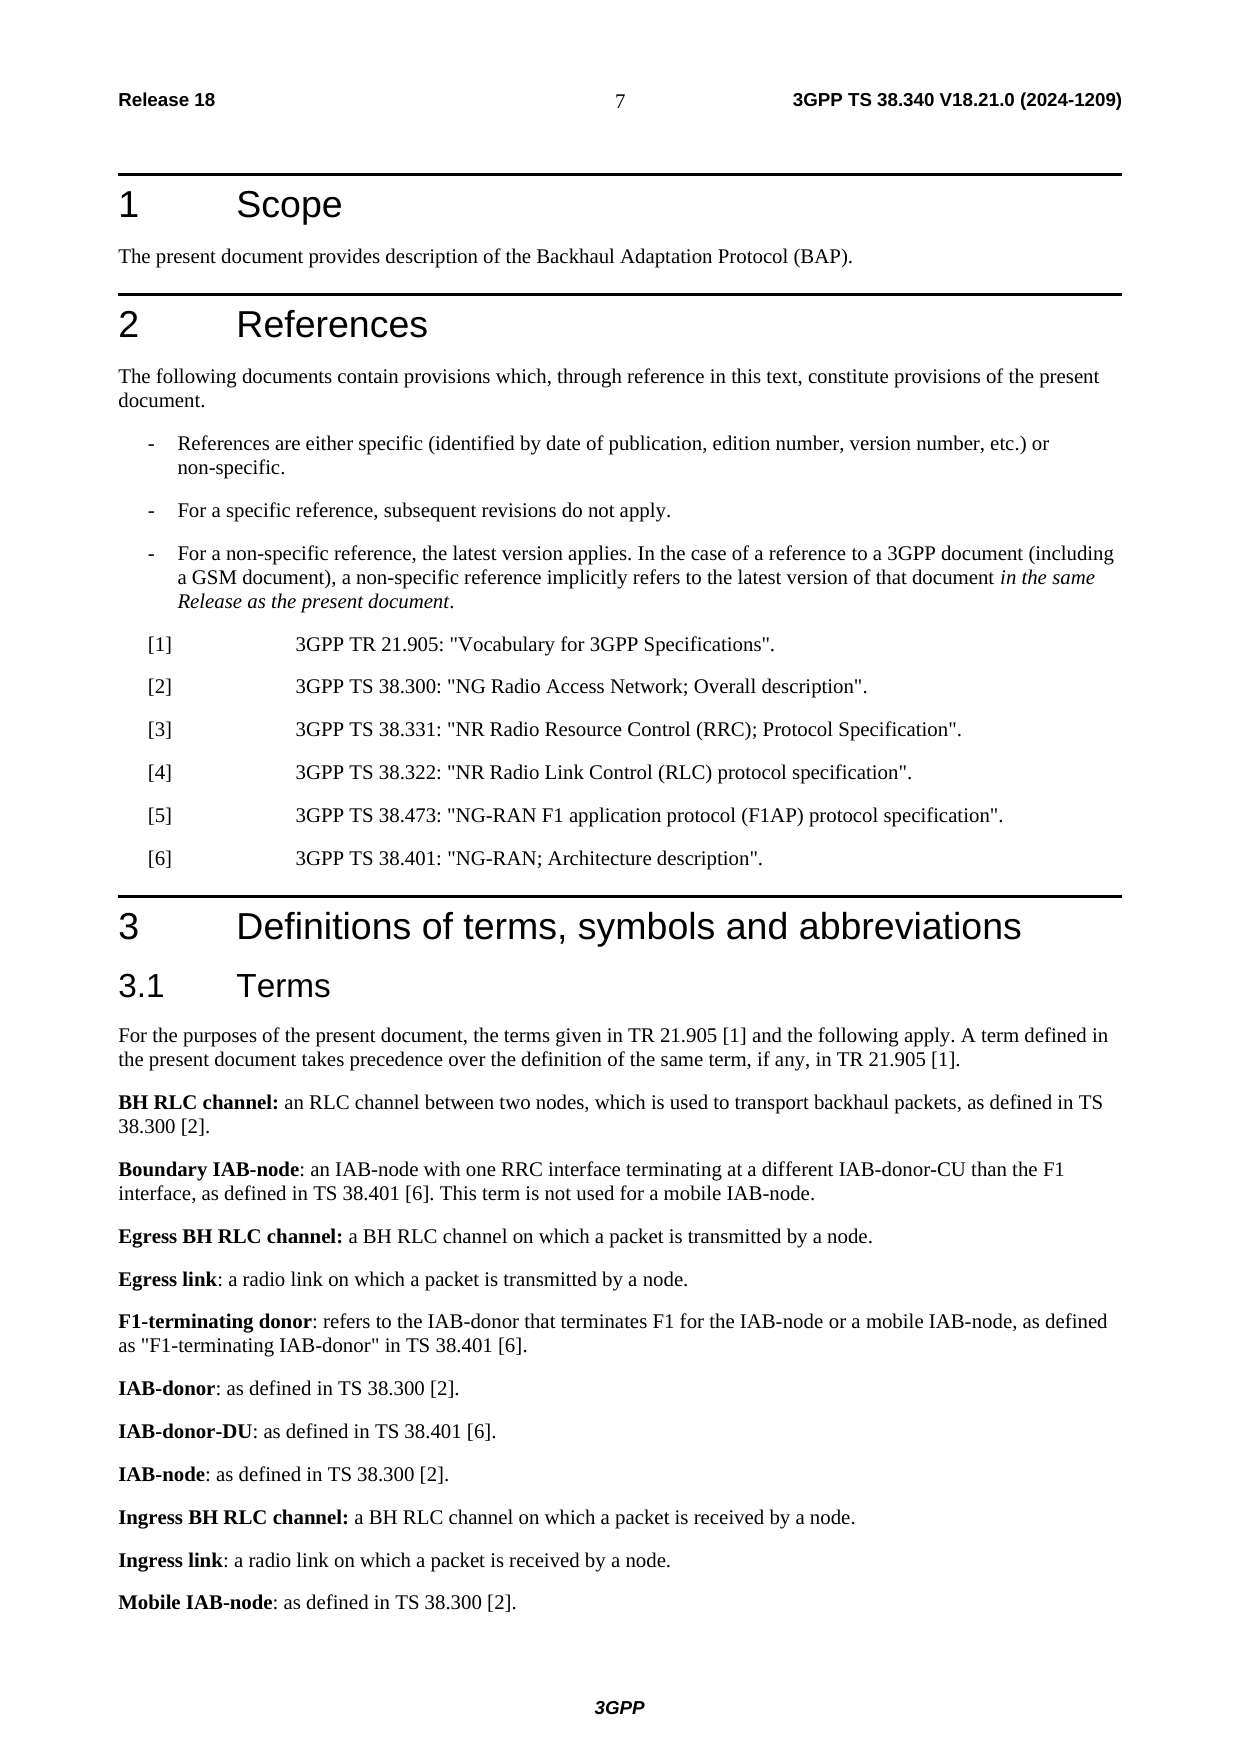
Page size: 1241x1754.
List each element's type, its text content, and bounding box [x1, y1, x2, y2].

text [2] 3GPP TS 38.300: "NG Radio Access Network; Overall description". [148, 674, 1122, 698]
text Mobile IAB-node: as defined in TS 38.300 [2]. [118, 1590, 1122, 1614]
text - For a non-specific reference, the latest version applies. In the case of a reference to a 3GPP document (including a GSM document), a non-specific reference implicitly refers to the latest version of that document in the same Release as the present document. [148, 541, 1122, 613]
text F1-terminating donor: refers to the IAB-donor that terminates F1 for the IAB-node or a mobile IAB-node, as defined as "F1-terminating IAB-donor" in TS 38.401 [6]. [118, 1309, 1122, 1357]
text The present document provides description of the Backhaul Adaptation Protocol (BAP). [118, 244, 1122, 268]
subtitle 3.1 Terms [118, 966, 1122, 1004]
subtitle 1 Scope [118, 176, 1122, 225]
text Egress BH RLC channel: a BH RLC channel on which a packet is transmitted by a node. [118, 1224, 1122, 1248]
text - For a specific reference, subsequent revisions do not apply. [148, 498, 1122, 522]
text IAB-node: as defined in TS 38.300 [2]. [118, 1462, 1122, 1486]
text [1] 3GPP TR 21.905: "Vocabulary for 3GPP Specifications". [148, 632, 1122, 656]
text Boundary IAB-node: an IAB-node with one RRC interface terminating at a different IAB-donor-CU than the F1 interface, as defined in TS 38.401 [6]. This term is not used for a mobile IAB-node. [118, 1157, 1122, 1205]
text IAB-donor-DU: as defined in TS 38.401 [6]. [118, 1419, 1122, 1443]
text IAB-donor: as defined in TS 38.300 [2]. [118, 1376, 1122, 1400]
text BH RLC channel: an RLC channel between two nodes, which is used to transport backhaul packets, as defined in TS 38.300 [2]. [118, 1090, 1122, 1138]
text Ingress BH RLC channel: a BH RLC channel on which a packet is received by a node. [118, 1505, 1122, 1529]
text Ingress link: a radio link on which a packet is received by a node. [118, 1547, 1122, 1572]
text [4] 3GPP TS 38.322: "NR Radio Link Control (RLC) protocol specification". [148, 760, 1122, 784]
text - References are either specific (identified by date of publication, edition number, version number, etc.) or non-specific. [148, 431, 1122, 479]
text For the purposes of the present document, the terms given in TR 21.905 [1] and the following apply. A term defined in the present document takes precedence over the definition of the same term, if any, in TR 21.905 [1]. [118, 1023, 1122, 1071]
text [3] 3GPP TS 38.331: "NR Radio Resource Control (RRC); Protocol Specification". [148, 717, 1122, 741]
text The following documents contain provisions which, through reference in this text, constitute provisions of the present document. [118, 364, 1122, 412]
text [5] 3GPP TS 38.473: "NG-RAN F1 application protocol (F1AP) protocol specification". [148, 803, 1122, 827]
subtitle 2 References [118, 296, 1122, 345]
text [6] 3GPP TS 38.401: "NG-RAN; Architecture description". [148, 846, 1122, 870]
text Egress link: a radio link on which a packet is transmitted by a node. [118, 1267, 1122, 1291]
subtitle 3 Definitions of terms, symbols and abbreviations [118, 898, 1122, 947]
